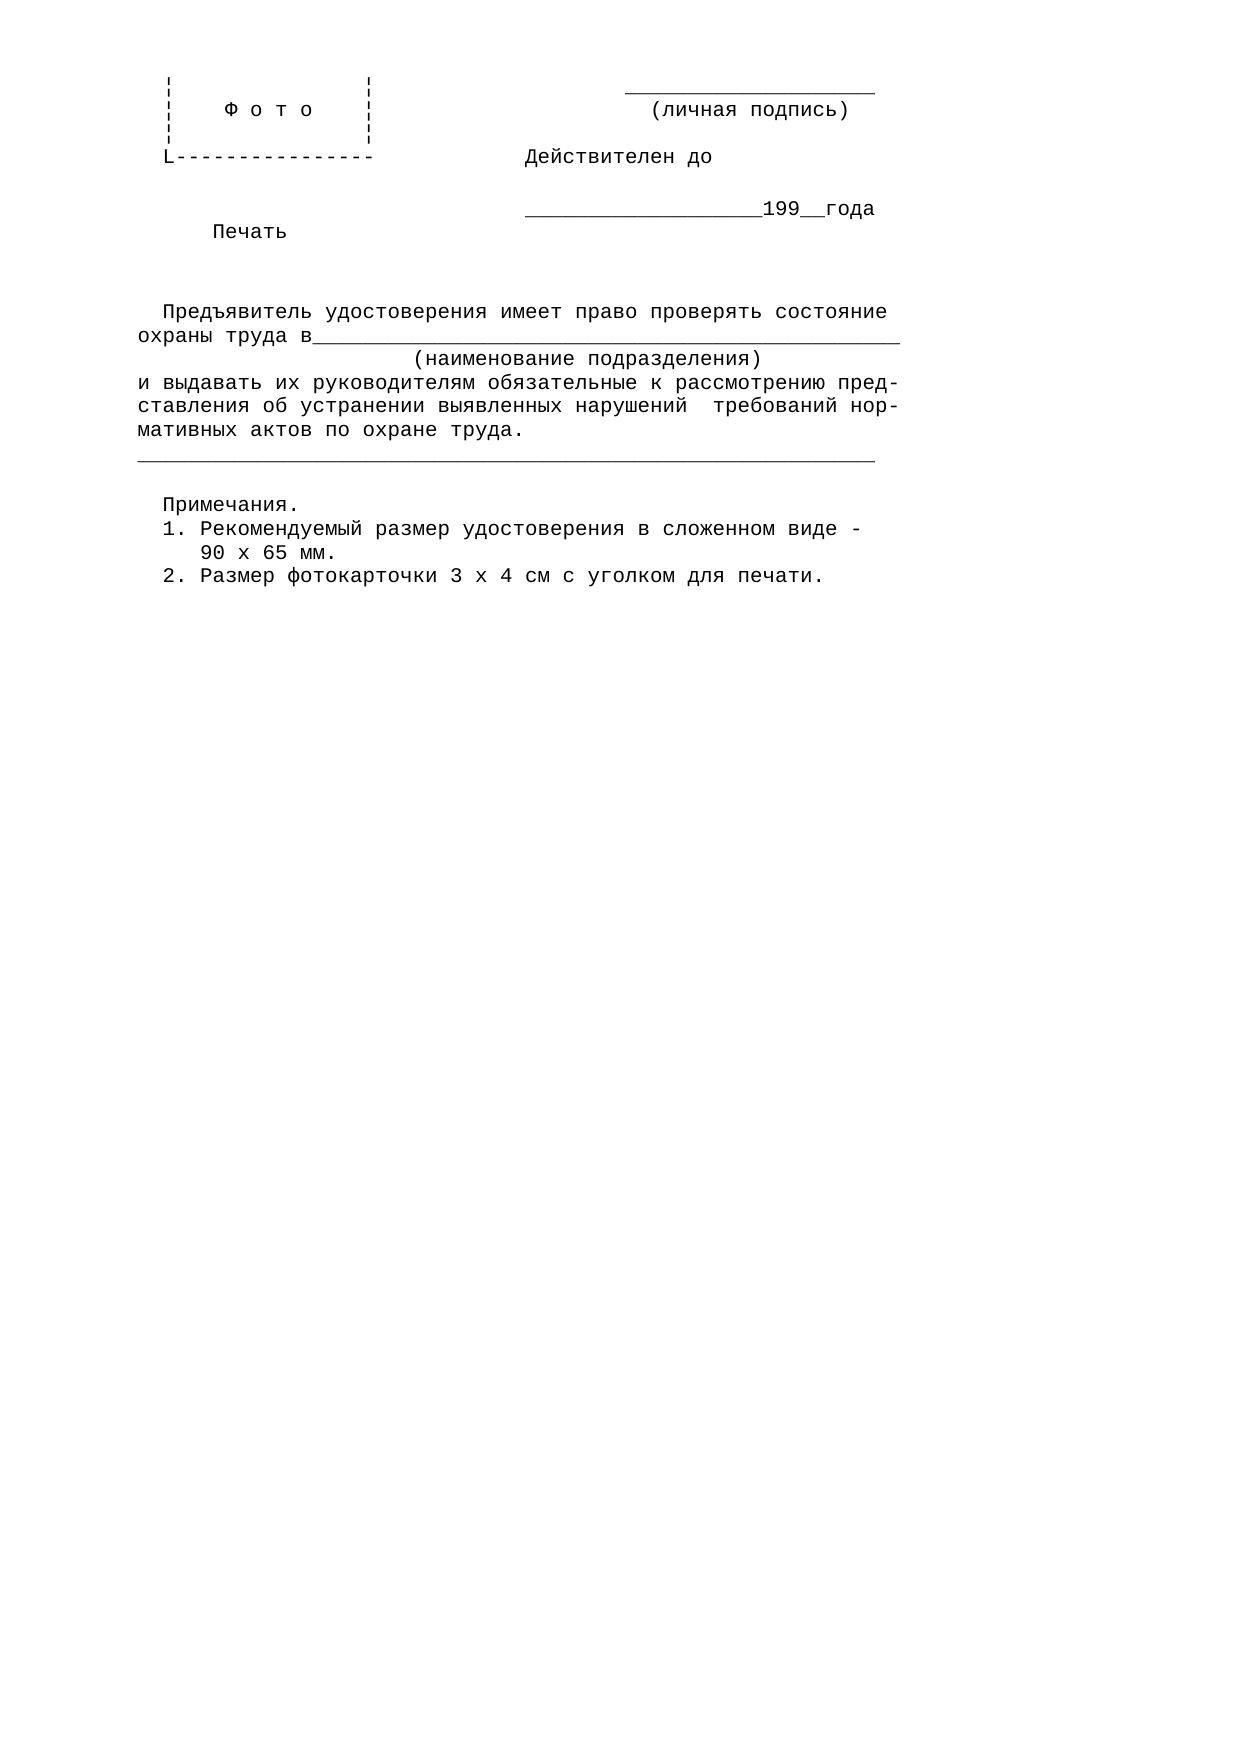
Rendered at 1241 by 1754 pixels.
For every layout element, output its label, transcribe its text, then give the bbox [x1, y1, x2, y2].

text мативных актов по охране труда. [75, 419, 1165, 443]
text ___________________199__года [75, 198, 1165, 221]
text охраны труда в_______________________________________________ [75, 324, 1165, 348]
text Предъявитель удостоверения имеет право проверять состояние [75, 301, 1165, 324]
text Примечания. [75, 494, 1165, 518]
text Печать [75, 221, 1165, 245]
text ¦ ¦ ____________________ [75, 75, 1165, 99]
text ставления об устранении выявленных нарушений требований нор- [75, 396, 1165, 419]
text и выдавать их руководителям обязательные к рассмотрению пред- [75, 372, 1165, 396]
text 1. Рекомендуемый размер удостоверения в сложенном виде - [75, 518, 1165, 542]
text ¦ ¦ [75, 122, 1165, 146]
text ___________________________________________________________ [75, 443, 1165, 466]
text L---------------- Действителен до [75, 146, 1165, 169]
text (наименование подразделения) [75, 348, 1165, 372]
text 2. Размер фотокарточки 3 х 4 см с уголком для печати. [75, 565, 1165, 589]
text 90 х 65 мм. [75, 542, 1165, 565]
text ¦ Ф о т о ¦ (личная подпись) [75, 99, 1165, 122]
